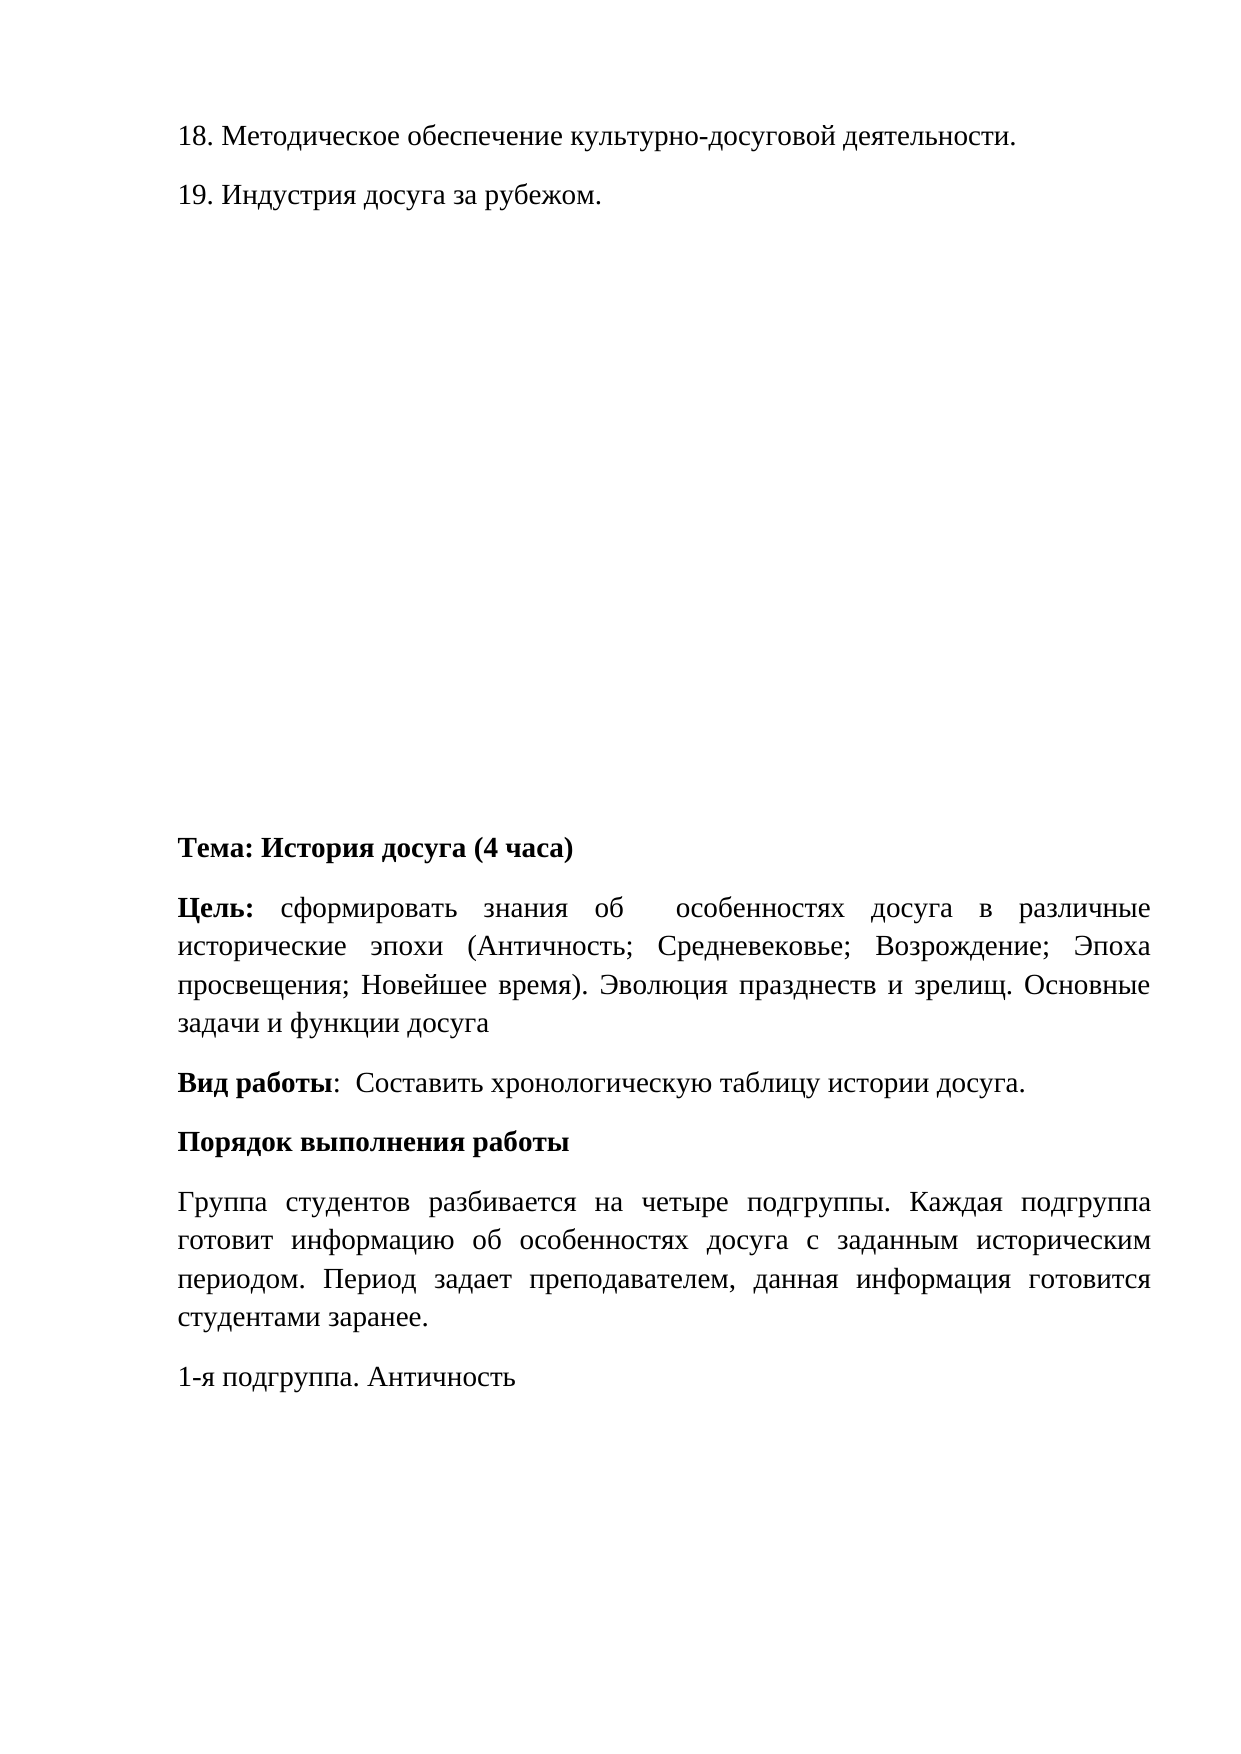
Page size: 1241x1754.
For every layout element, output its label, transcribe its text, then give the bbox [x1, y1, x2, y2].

text Порядок выполнения работы [177, 1124, 1152, 1158]
text 1-я подгруппа. Античность [177, 1359, 1152, 1392]
text 19. Индустрия досуга за рубежом. [177, 177, 1152, 211]
text Цель: сформировать знания об особенностях досуга в различные исторические эпохи (Античность; Средневековье; Возрождение; Эпоха просвещения; Новейшее время). Эволюция празднеств и зрелищ. Основные задачи и функции досуга [177, 890, 1152, 1039]
text Группа студентов разбивается на четыре подгруппы. Каждая подгруппа готовит информацию об особенностях досуга с заданным историческим периодом. Период задает преподавателем, данная информация готовится студентами заранее. [177, 1184, 1152, 1333]
text Тема: История досуга (4 часа) [177, 831, 1152, 864]
text Вид работы: Составить хронологическую таблицу истории досуга. [177, 1065, 1152, 1098]
text 18. Методическое обеспечение культурно-досуговой деятельности. [177, 118, 1152, 152]
